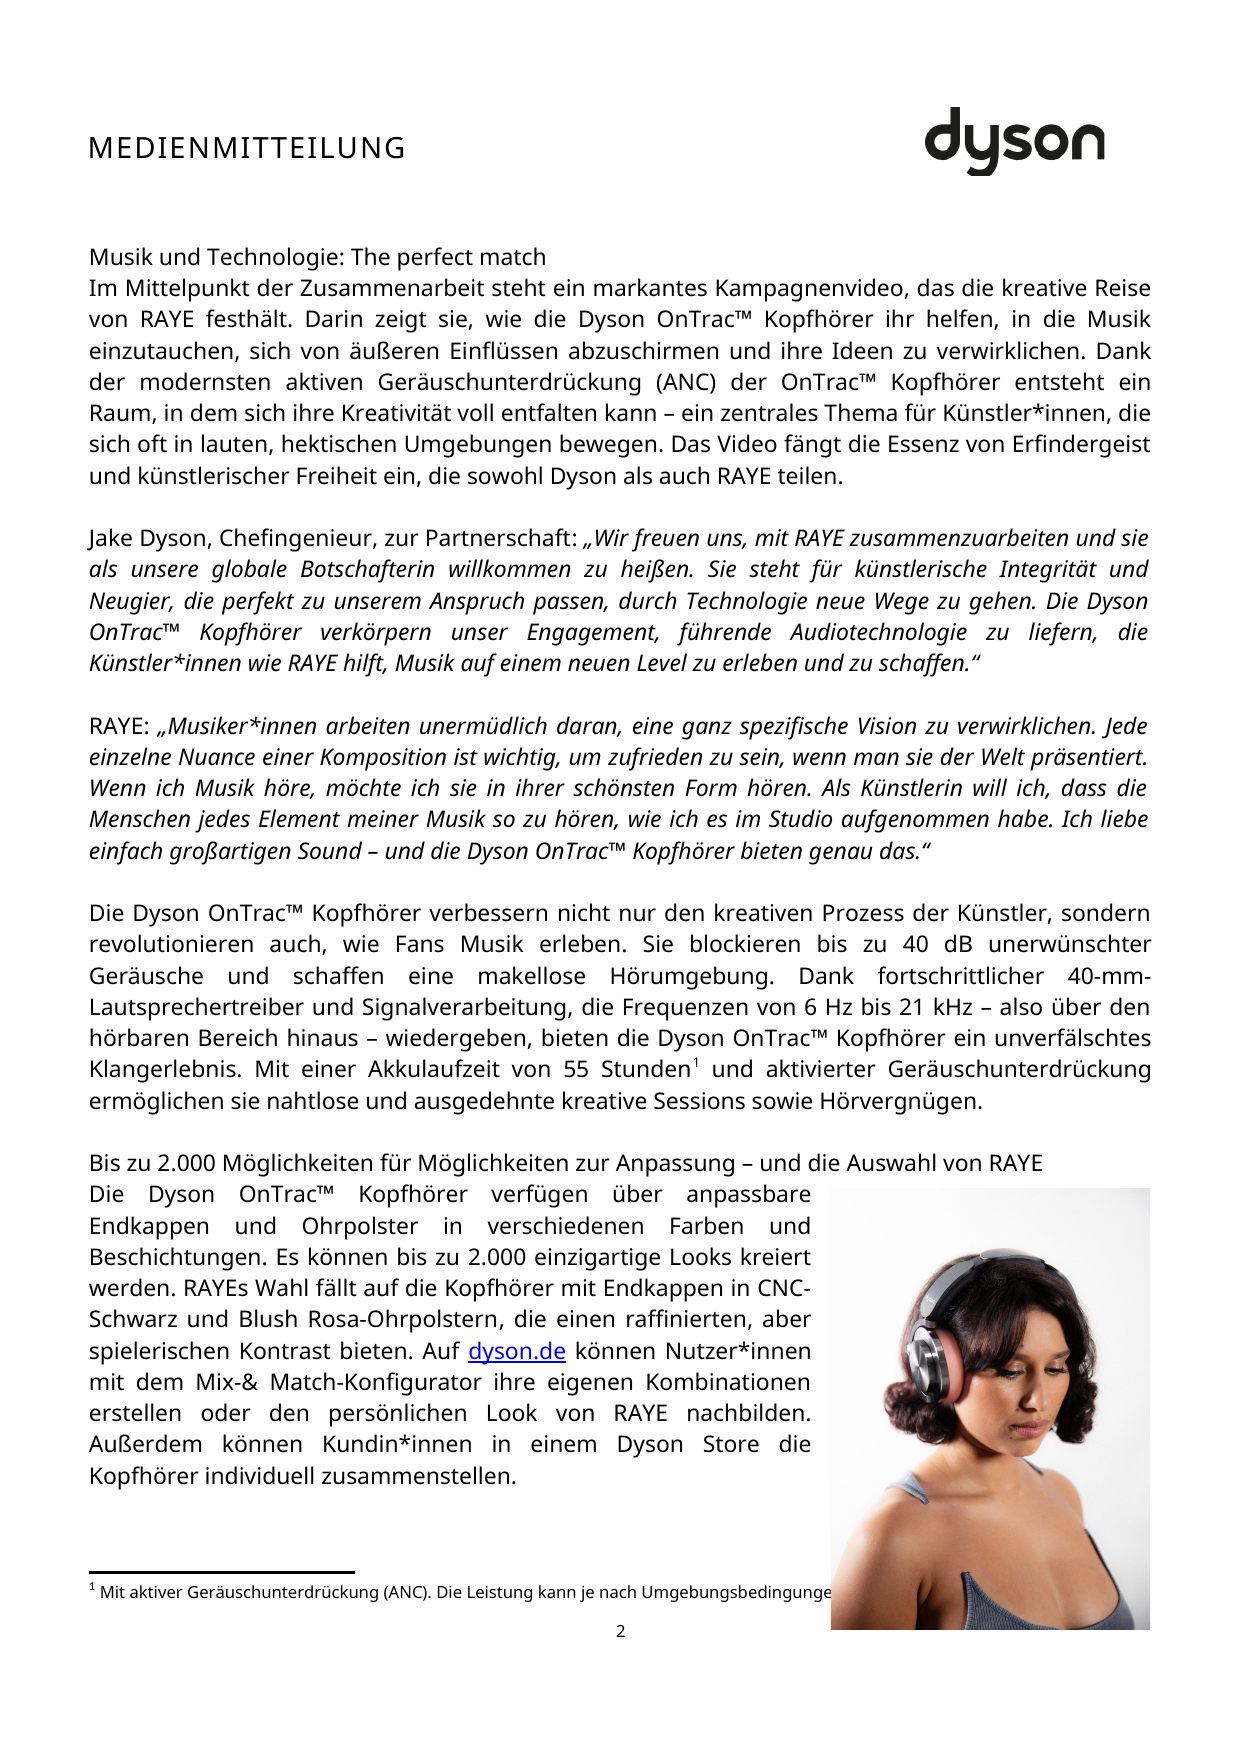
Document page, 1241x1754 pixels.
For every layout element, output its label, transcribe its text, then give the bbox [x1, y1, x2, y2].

text Musik und Technologie: The perfect match [89, 241, 1152, 272]
text Im Mittelpunkt der Zusammenarbeit steht ein markantes Kampagnenvideo, das die kreative Reise von RAYE festhält. Darin zeigt sie, wie die Dyson OnTrac™ Kopfhörer ihr helfen, in die Musik einzutauchen, sich von äußeren Einflüssen abzuschirmen und ihre Ideen zu verwirklichen. Dank der modernsten aktiven Geräuschunterdrückung (ANC) der OnTrac™ Kopfhörer entsteht ein Raum, in dem sich ihre Kreativität voll entfalten kann – ein zentrales Thema für Künstler*innen, die sich oft in lauten, hektischen Umgebungen bewegen. Das Video fängt die Essenz von Erfindergeist und künstlerischer Freiheit ein, die sowohl Dyson als auch RAYE teilen. [89, 272, 1152, 491]
text RAYE: „Musiker*innen arbeiten unermüdlich daran, eine ganz spezifische Vision zu verwirklichen. Jede einzelne Nuance einer Komposition ist wichtig, um zufrieden zu sein, wenn man sie der Welt präsentiert. Wenn ich Musik höre, möchte ich sie in ihrer schönsten Form hören. Als Künstlerin will ich, dass die Menschen jedes Element meiner Musik so zu hören, wie ich es im Studio aufgenommen habe. Ich liebe einfach großartigen Sound – und die Dyson OnTrac™ Kopfhörer bieten genau das.“ [89, 710, 1152, 866]
text Bis zu 2.000 Möglichkeiten für Möglichkeiten zur Anpassung – und die Auswahl von RAYE [89, 1147, 1152, 1178]
text Die Dyson OnTrac™ Kopfhörer verbessern nicht nur den kreativen Prozess der Künstler, sondern revolutionieren auch, wie Fans Musik erleben. Sie blockieren bis zu 40 dB unerwünschter Geräusche und schaffen eine makellose Hörumgebung. Dank fortschrittlicher 40-mm-Lautsprechertreiber und Signalverarbeitung, die Frequenzen von 6 Hz bis 21 kHz – also über den hörbaren Bereich hinaus – wiedergeben, bieten die Dyson OnTrac™ Kopfhörer ein unverfälschtes Klangerlebnis. Mit einer Akkulaufzeit von 55 Stunden und aktivierter Geräuschunterdrückung ermöglichen sie nahtlose und ausgedehnte kreative Sessions sowie Hörvergnügen. [89, 897, 1152, 1116]
text Jake Dyson, Chefingenieur, zur Partnerschaft: „Wir freuen uns, mit RAYE zusammenzuarbeiten und sie als unsere globale Botschafterin willkommen zu heißen. Sie steht für künstlerische Integrität und Neugier, die perfekt zu unserem Anspruch passen, durch Technologie neue Wege zu gehen. Die Dyson OnTrac™ Kopfhörer verkörpern unser Engagement, führende Audiotechnologie zu liefern, die Künstler*innen wie RAYE hilft, Musik auf einem neuen Level zu erleben und zu schaffen.“ [89, 522, 1152, 678]
picture [830, 1188, 1150, 1630]
text Die Dyson OnTrac™ Kopfhörer verfügen über anpassbare Endkappen und Ohrpolster in verschiedenen Farben und Beschichtungen. Es können bis zu 2.000 einzigartige Looks kreiert werden. RAYEs Wahl fällt auf die Kopfhörer mit Endkappen in CNC-Schwarz und Blush Rosa-Ohrpolstern, die einen raffinierten, aber spielerischen Kontrast bieten. Auf dyson.de können Nutzer*innen mit dem Mix-& Match-Konfigurator ihre eigenen Kombinationen erstellen oder den persönlichen Look von RAYE nachbilden. Außerdem können Kundin*innen in einem Dyson Store die Kopfhörer individuell zusammenstellen. [89, 1178, 1152, 1491]
